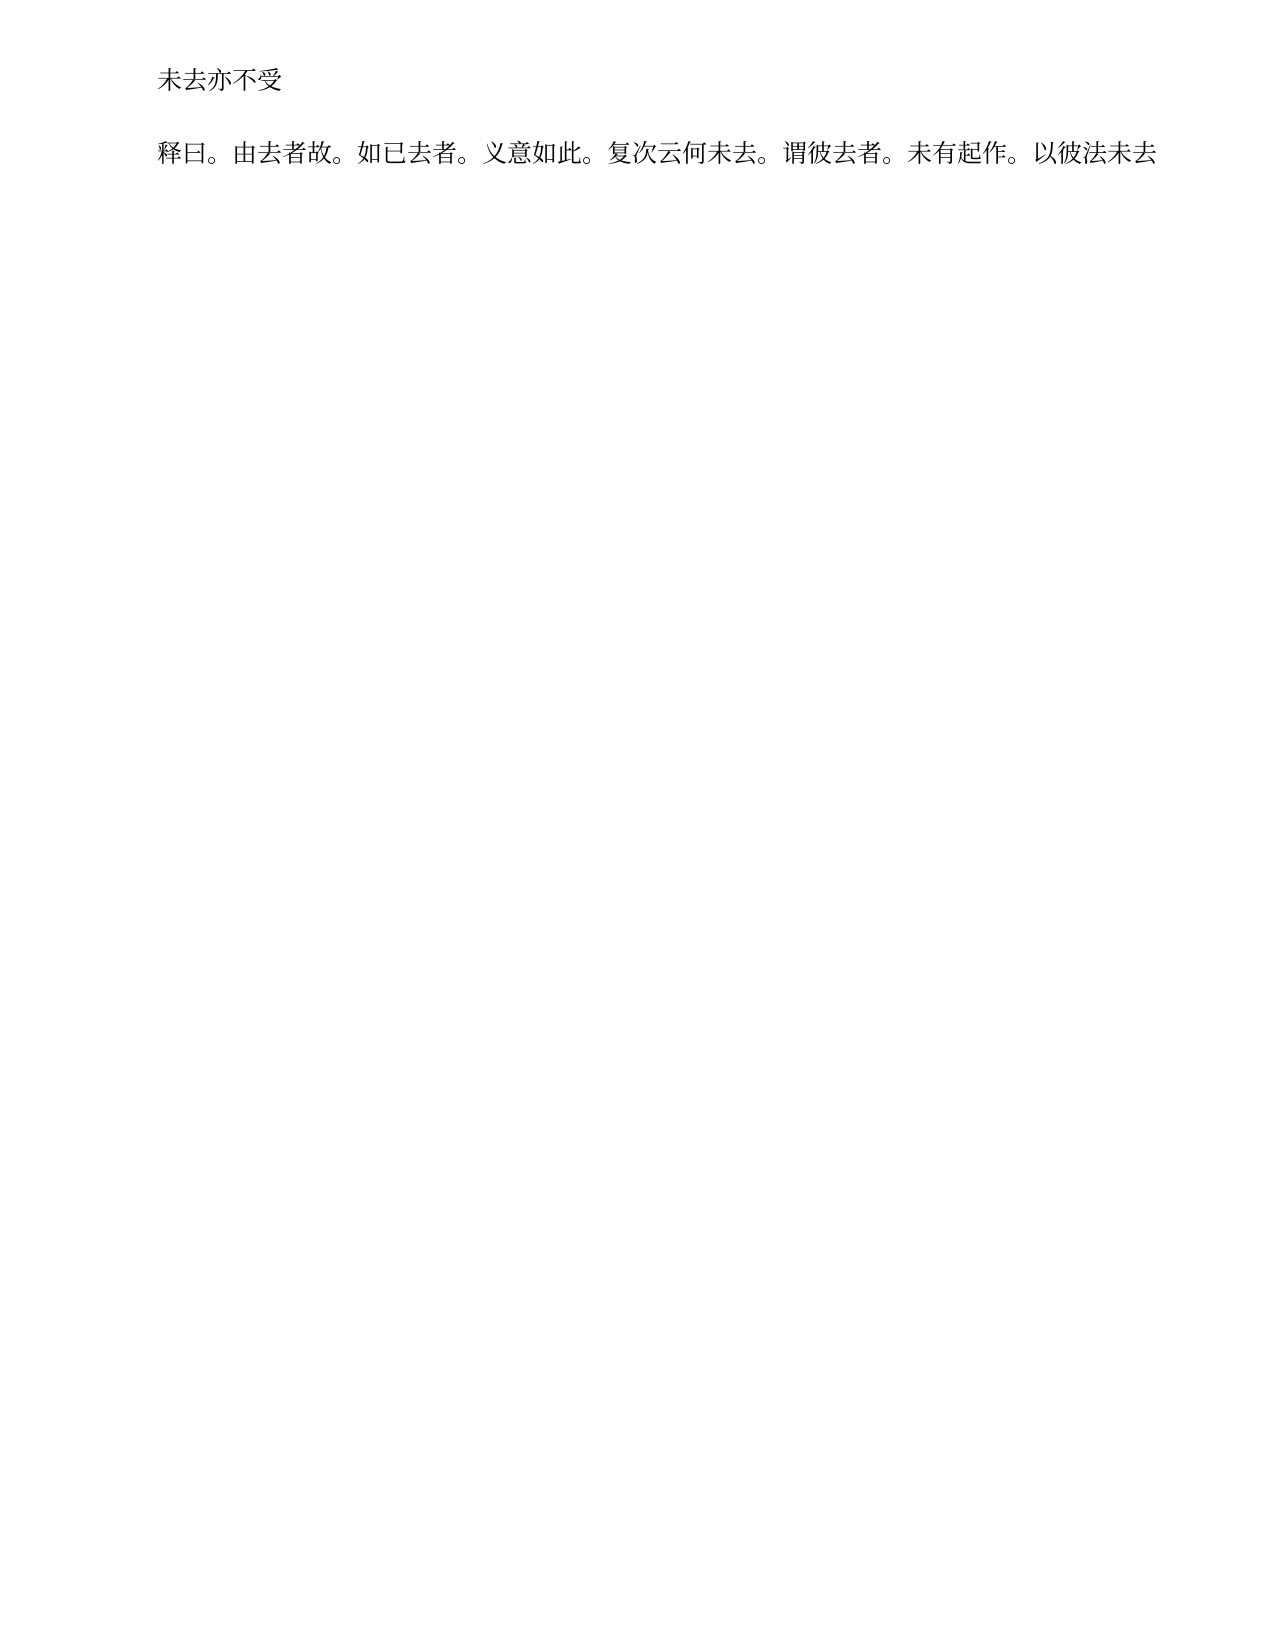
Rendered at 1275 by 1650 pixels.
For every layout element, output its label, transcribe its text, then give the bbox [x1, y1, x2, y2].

text 释曰。由去者故。如已去者。义意如此。复次云何未去。谓彼去者。未有起作。以彼法未去 [157, 133, 1208, 169]
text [157, 60, 783, 96]
